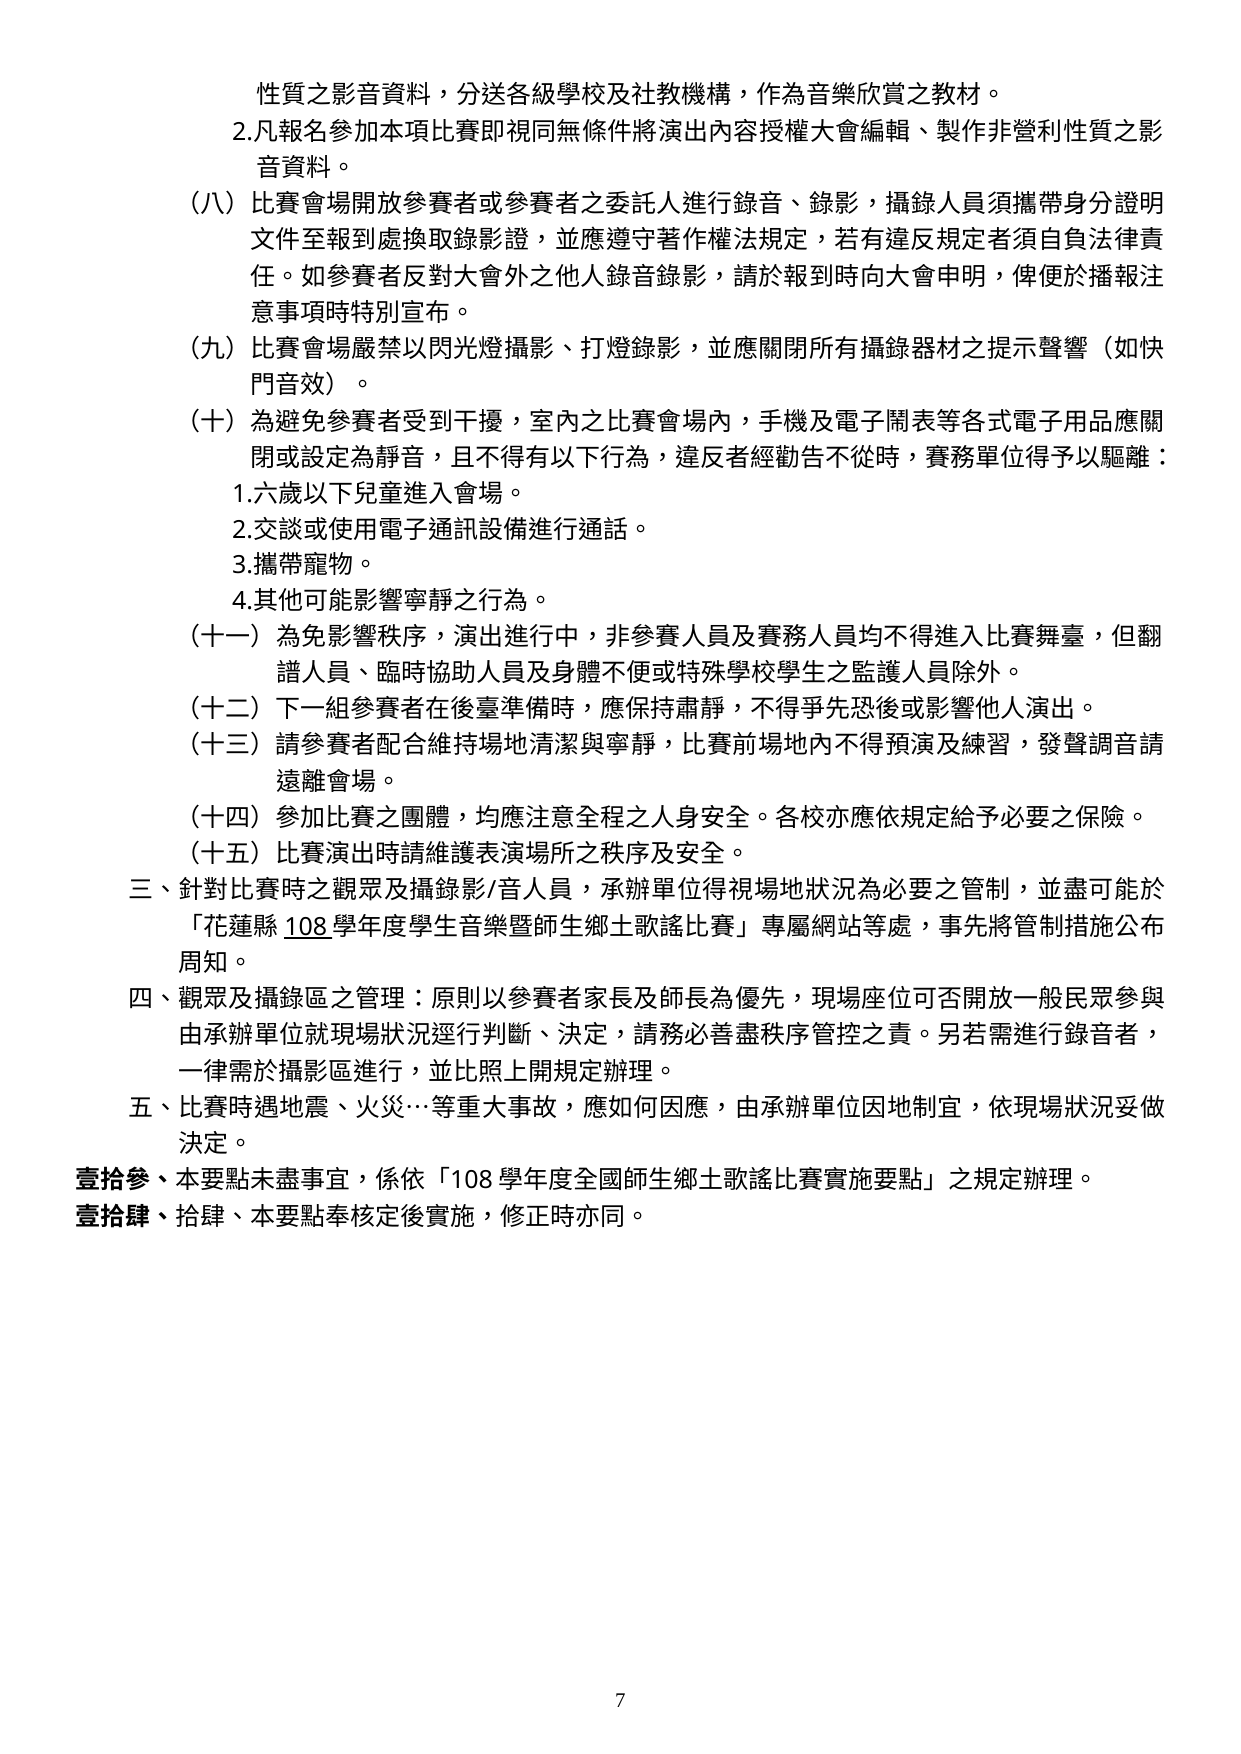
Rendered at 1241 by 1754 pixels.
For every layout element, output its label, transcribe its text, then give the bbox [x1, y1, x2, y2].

list 六歲以下兒童進入會場。 [232, 474, 1165, 510]
list 比賽會場嚴禁以閃光燈攝影、打燈錄影，並應關閉所有攝錄器材之提示聲響（如快門音效）。 [175, 329, 1165, 401]
list 交談或使用電子通訊設備進行通話。 [232, 510, 1165, 545]
list 為免影響秩序，演出進行中，非參賽人員及賽務人員均不得進入比賽舞臺，但翻譜人員、臨時協助人員及身體不便或特殊學校學生之監護人員除外。 [175, 616, 1165, 689]
list 請參賽者配合維持場地清潔與寧靜，比賽前場地內不得預演及練習，發聲調音請遠離會場。 [175, 725, 1165, 797]
list 凡報名參加本項比賽即視同無條件將演出內容授權大會編輯、製作非營利性質之影音資料。 [232, 111, 1165, 184]
list 拾肆、本要點奉核定後實施，修正時亦同。 [75, 1196, 1165, 1232]
list 比賽演出時請維護表演場所之秩序及安全。 [175, 834, 1165, 870]
list 比賽會場開放參賽者或參賽者之委託人進行錄音、錄影，攝錄人員須攜帶身分證明文件至報到處換取錄影證，並應遵守著作權法規定，若有違反規定者須自負法律責任。如參賽者反對大會外之他人錄音錄影，請於報到時向大會申明，俾便於播報注意事項時特別宣布。 [175, 184, 1165, 329]
list 攜帶寵物。 [232, 545, 1165, 581]
list 下一組參賽者在後臺準備時，應保持肅靜，不得爭先恐後或影響他人演出。 [175, 689, 1165, 725]
list 其他可能影響寧靜之行為。 [232, 581, 1165, 616]
list 觀眾及攝錄區之管理：原則以參賽者家長及師長為優先，現場座位可否開放一般民眾參與，由承辦單位就現場狀況逕行判斷、決定，請務必善盡秩序管控之責。另若需進行錄音者，一律需於攝影區進行，並比照上開規定辦理。 [128, 979, 1165, 1087]
list 為避免參賽者受到干擾，室內之比賽會場內，手機及電子鬧表等各式電子用品應關閉或設定為靜音，且不得有以下行為，違反者經勸告不從時，賽務單位得予以驅離： [175, 401, 1165, 474]
list 針對比賽時之觀眾及攝錄影/音人員，承辦單位得視場地狀況為必要之管制，並盡可能於「花蓮縣108學年度學生音樂暨師生鄉土歌謠比賽」專屬網站等處，事先將管制措施公布周知。 [128, 870, 1165, 979]
list 參加比賽之團體，均應注意全程之人身安全。各校亦應依規定給予必要之保險。 [175, 797, 1165, 834]
list 比賽時遇地震、火災…等重大事故，應如何因應，由承辦單位因地制宜，依現場狀況妥做決定。 [128, 1087, 1165, 1160]
list 本要點未盡事宜，係依「108學年度全國師生鄉土歌謠比賽實施要點」之規定辦理。 [75, 1160, 1165, 1196]
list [232, 75, 1165, 111]
